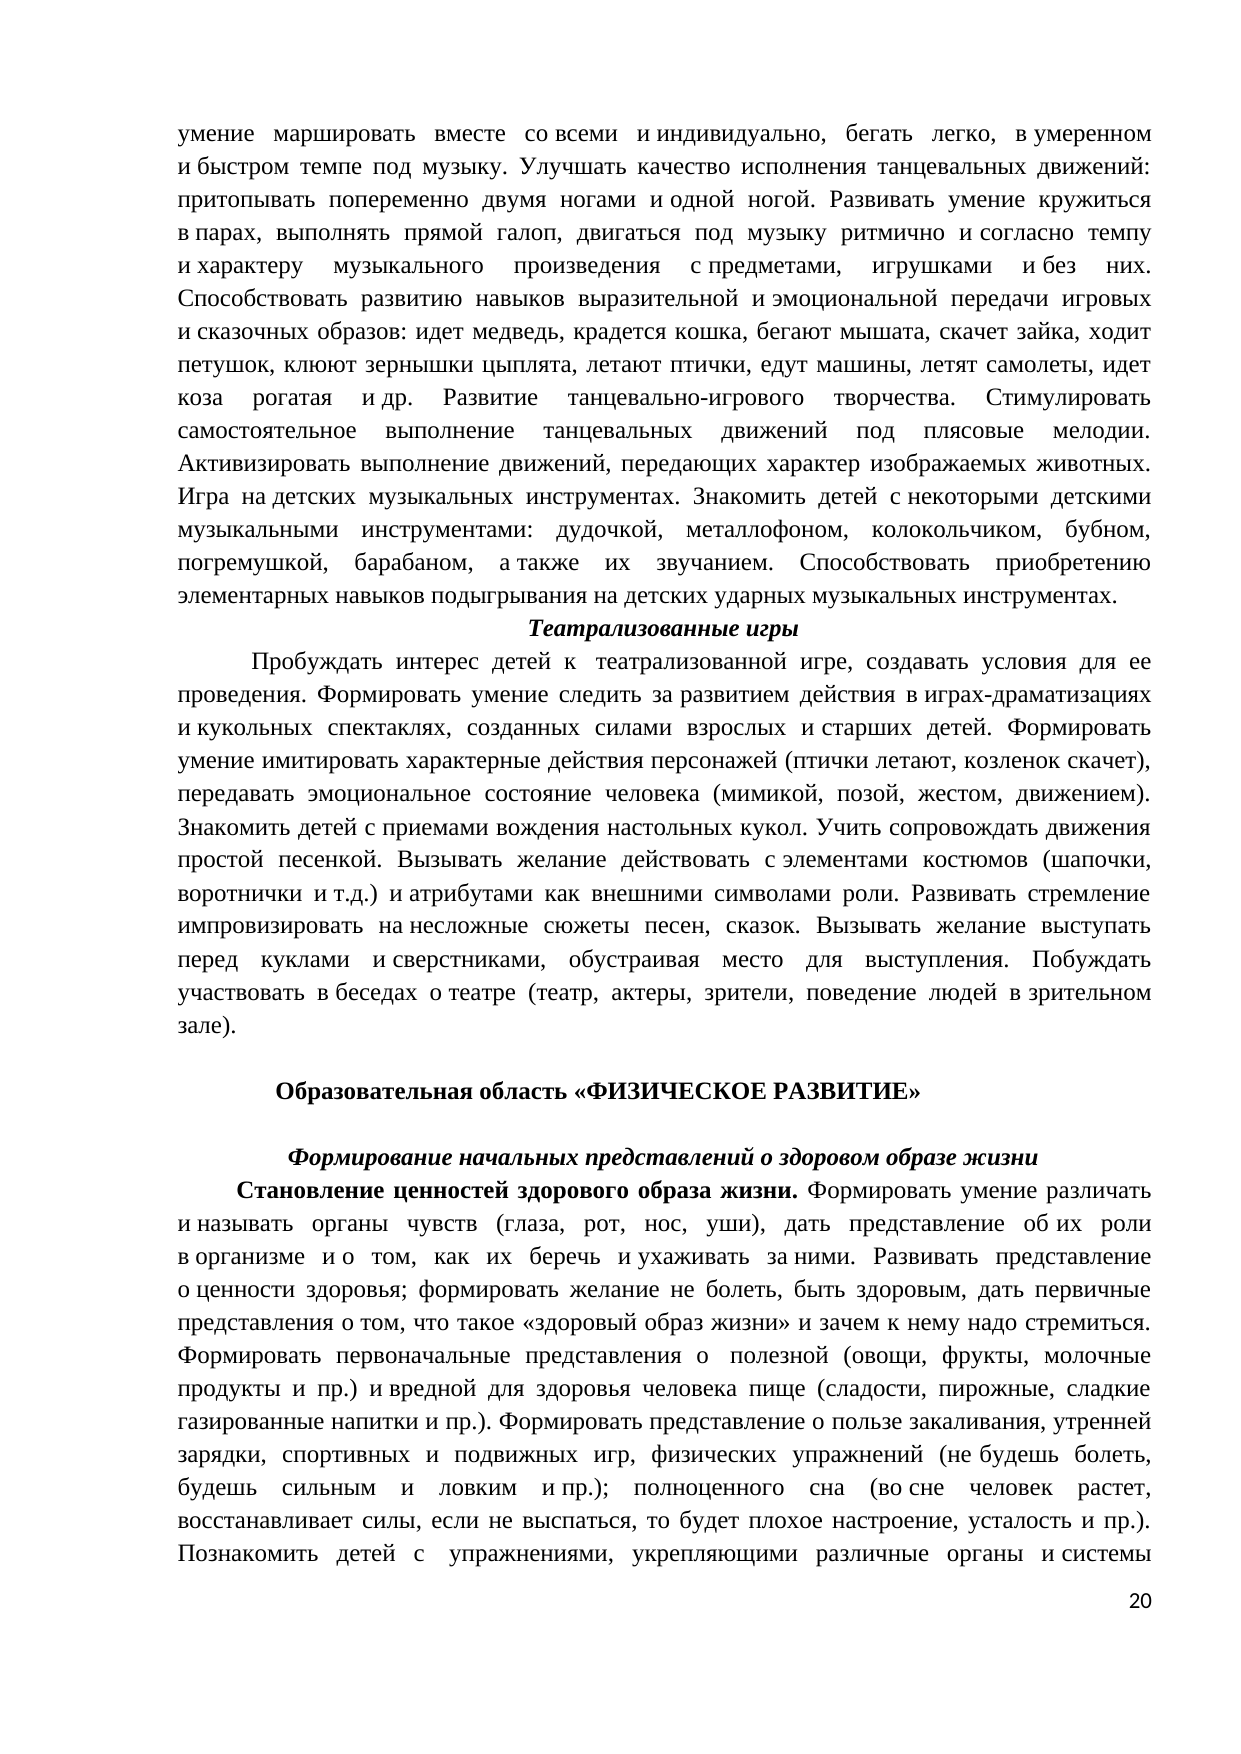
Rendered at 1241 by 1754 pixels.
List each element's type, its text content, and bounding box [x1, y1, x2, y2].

text Театрализованные игры [177, 613, 1152, 642]
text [177, 1175, 1152, 1567]
text Формирование начальных представлений о здоровом образе жизни [177, 1142, 1152, 1171]
text Образовательная область «ФИЗИЧЕСКОЕ РАЗВИТИЕ» [275, 1076, 1152, 1104]
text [177, 118, 1152, 609]
text Пробуждать интерес детей к театрализованной игре, создавать условия для ее проведения. Формировать умение следить за развитием действия в играх-драматизациях и кукольных спектаклях, созданных силами взрослых и старших детей. Формировать умение имитировать характерные действия персонажей (птички летают, козленок скачет), передавать эмоциональное состояние человека (мимикой, позой, жестом, движением). Знакомить детей с приемами вождения настольных кукол. Учить сопровождать движения простой песенкой. Вызывать желание действовать с элементами костюмов (шапочки, воротнички и т.д.) и атрибутами как внешними символами роли. Развивать стремление импровизировать на несложные сюжеты песен, сказок. Вызывать желание выступать перед куклами и сверстниками, обустраивая место для выступления. Побуждать участвовать в беседах о театре (театр, актеры, зрители, поведение людей в зрительном зале). [177, 646, 1152, 1038]
